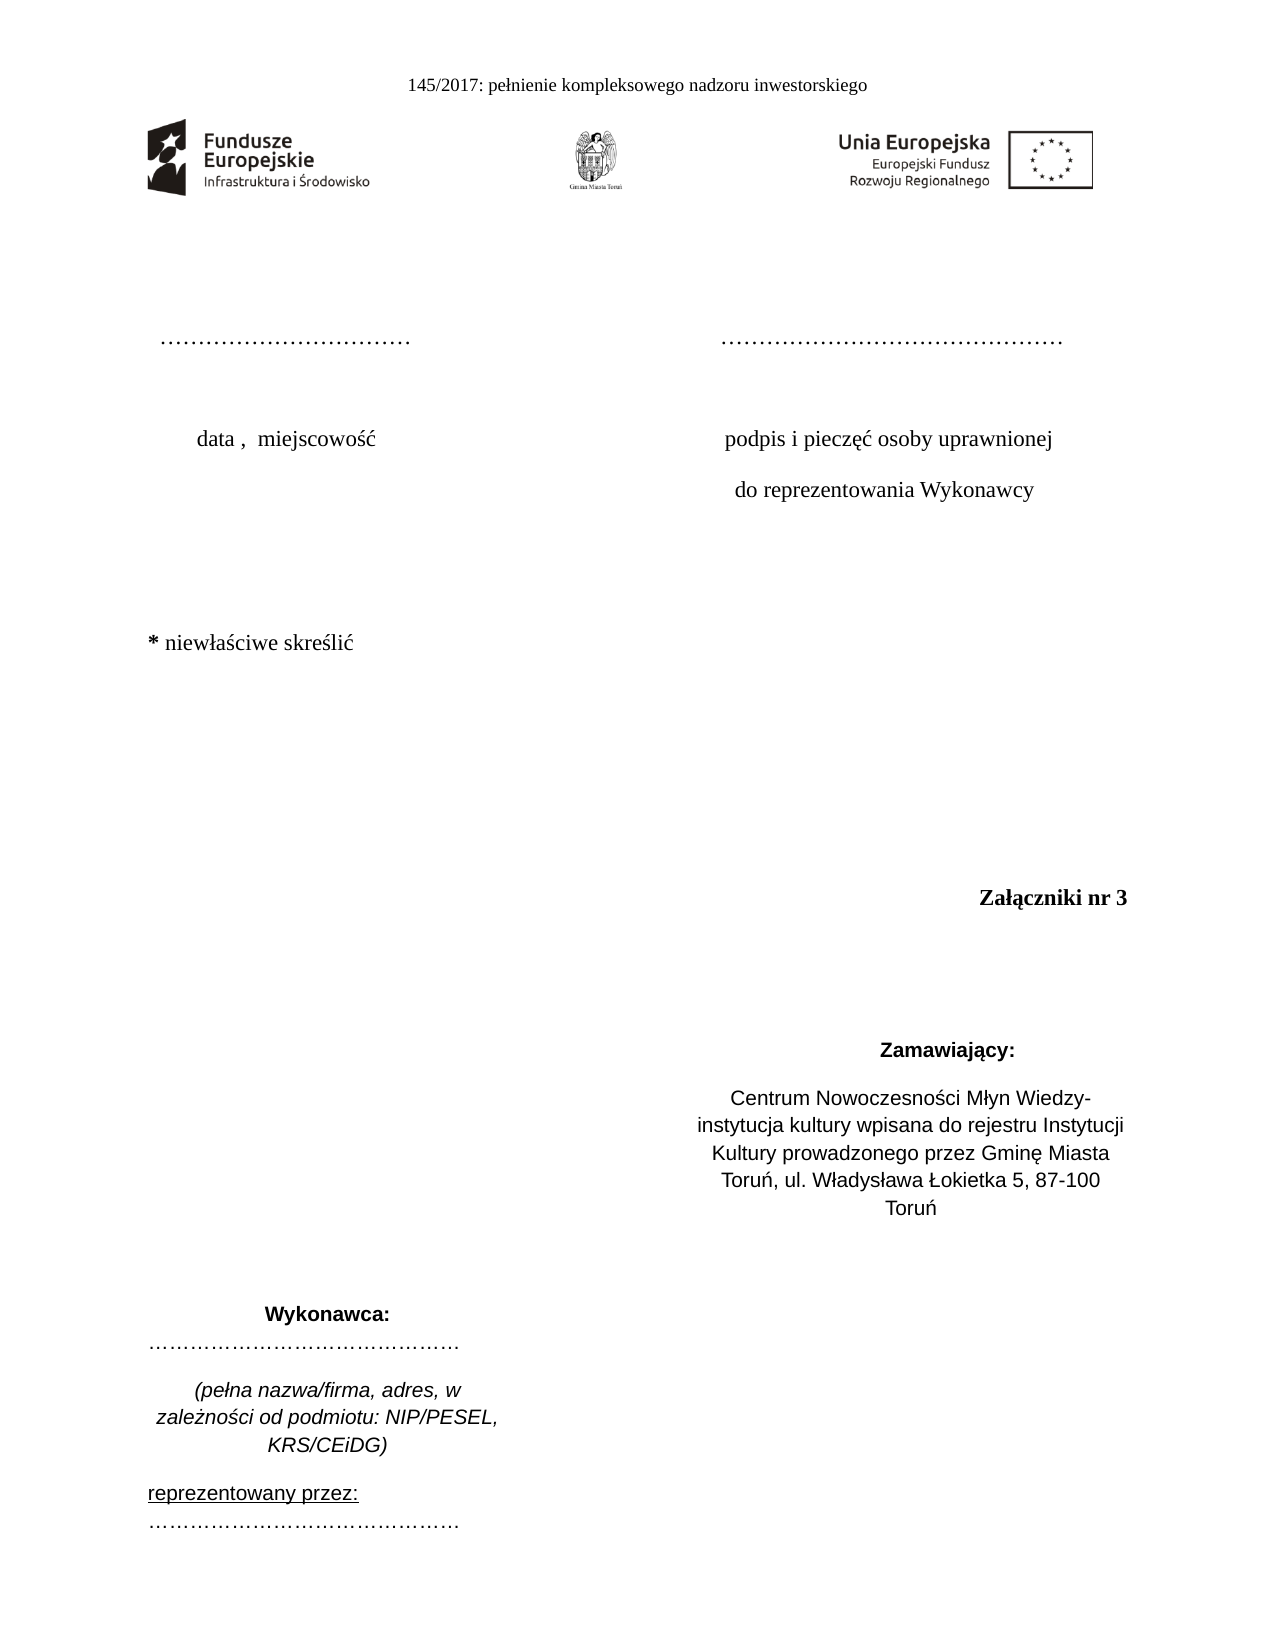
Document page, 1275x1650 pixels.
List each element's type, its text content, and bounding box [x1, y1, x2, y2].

text data , miejscowość podpis i pieczęć osoby uprawnionej [166, 425, 1127, 451]
picture [147, 119, 1093, 196]
text …………………………… ……………………………………… [129, 323, 1127, 349]
text do reprezentowania Wykonawcy [691, 476, 1127, 502]
text ……………………………………… [148, 1508, 507, 1532]
text Centrum Nowoczesności Młyn Wiedzy- instytucja kultury wpisana do rejestru Instytucji Kultury prowadzonego przez Gminę Miasta Toruń, ul. Władysława Łokietka 5, 87-100 Toruń [694, 1085, 1127, 1219]
text Zamawiający: [694, 1037, 1127, 1061]
text Załączniki nr 3 [148, 884, 1127, 911]
text reprezentowany przez: [148, 1481, 1127, 1505]
text ……………………………………… [148, 1330, 507, 1354]
text Wykonawca: [148, 1302, 507, 1326]
text (pełna nazwa/firma, adres, w zależności od podmiotu: NIP/PESEL, KRS/CEiDG) [148, 1378, 507, 1457]
text * niewłaściwe skreślić [148, 629, 1127, 655]
